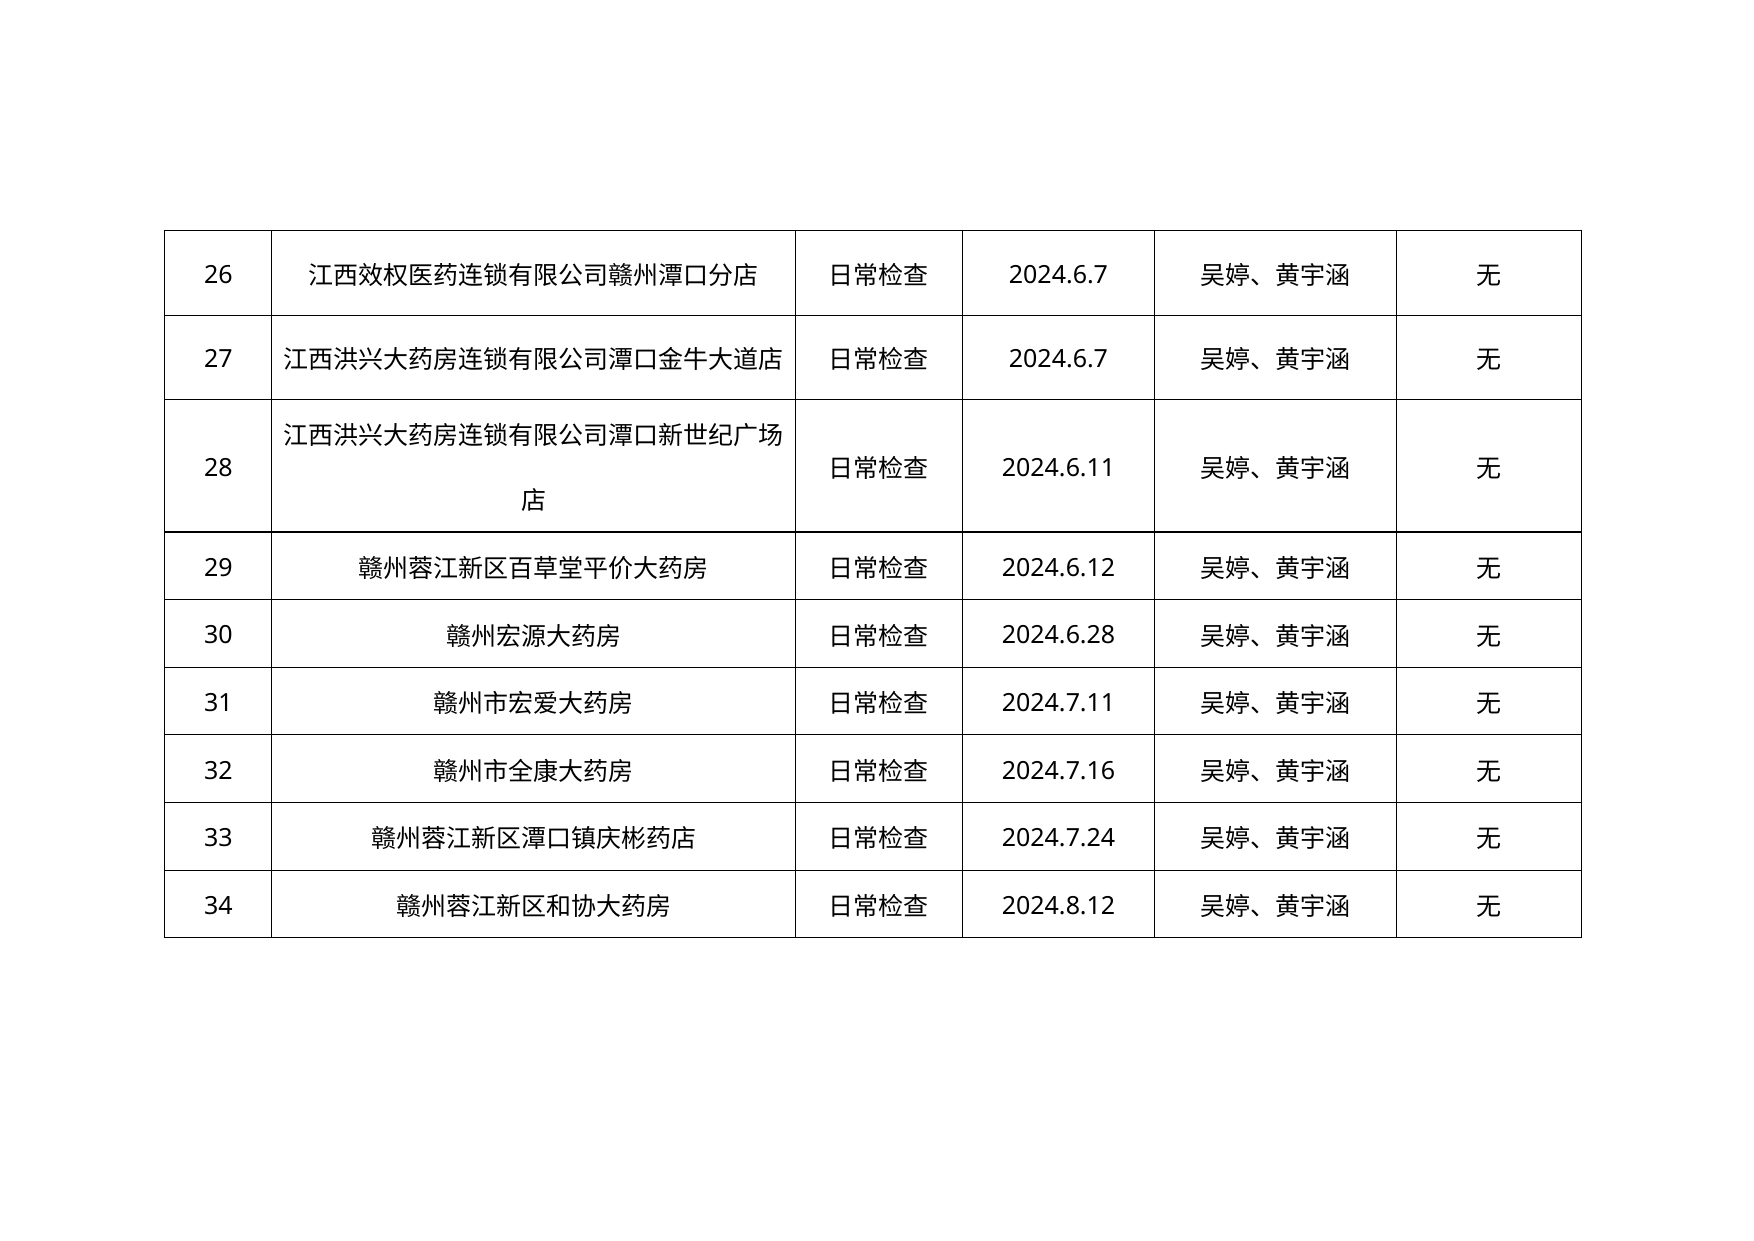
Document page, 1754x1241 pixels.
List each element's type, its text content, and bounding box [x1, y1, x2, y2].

table_cell 无 [1397, 668, 1581, 734]
table_cell 29 [165, 533, 271, 599]
table_cell 2024.6.7 [963, 316, 1154, 399]
table_cell 2024.6.28 [963, 600, 1154, 667]
table_cell 2024.6.7 [963, 231, 1154, 314]
table_cell 吴婷、黄宇涵 [1155, 668, 1396, 734]
table_cell 吴婷、黄宇涵 [1155, 803, 1396, 869]
table_cell 无 [1397, 316, 1581, 399]
table_cell 日常检查 [796, 533, 962, 599]
table_cell 33 [165, 803, 271, 869]
table_cell 34 [165, 871, 271, 937]
table_cell 赣州蓉江新区百草堂平价大药房 [272, 533, 795, 599]
table_cell 赣州蓉江新区和协大药房 [272, 871, 795, 937]
table_cell 吴婷、黄宇涵 [1155, 316, 1396, 399]
table_cell 赣州蓉江新区潭口镇庆彬药店 [272, 803, 795, 869]
table_cell 日常检查 [796, 735, 962, 802]
table_cell 无 [1397, 231, 1581, 314]
table_cell 江西洪兴大药房连锁有限公司潭口新世纪广场店 [272, 400, 795, 531]
table_cell 日常检查 [796, 316, 962, 399]
table_cell 赣州宏源大药房 [272, 600, 795, 667]
table_cell 26 [165, 231, 271, 314]
table_cell 吴婷、黄宇涵 [1155, 400, 1396, 531]
table_cell 2024.6.11 [963, 400, 1154, 531]
table_cell 吴婷、黄宇涵 [1155, 231, 1396, 314]
table_cell 无 [1397, 803, 1581, 869]
table_cell 28 [165, 400, 271, 531]
table_cell 赣州市宏爱大药房 [272, 668, 795, 734]
table_cell 日常检查 [796, 871, 962, 937]
table_cell 2024.7.24 [963, 803, 1154, 869]
table_cell 吴婷、黄宇涵 [1155, 871, 1396, 937]
table_cell 2024.8.12 [963, 871, 1154, 937]
table_cell 31 [165, 668, 271, 734]
table_cell 32 [165, 735, 271, 802]
table_cell 吴婷、黄宇涵 [1155, 735, 1396, 802]
table_cell 日常检查 [796, 231, 962, 314]
table_cell 江西效权医药连锁有限公司赣州潭口分店 [272, 231, 795, 314]
table_cell 吴婷、黄宇涵 [1155, 533, 1396, 599]
table_cell 2024.7.11 [963, 668, 1154, 734]
table_cell 日常检查 [796, 400, 962, 531]
table_cell 无 [1397, 871, 1581, 937]
table_cell 2024.7.16 [963, 735, 1154, 802]
table_cell 无 [1397, 735, 1581, 802]
table_cell 无 [1397, 533, 1581, 599]
table_cell 日常检查 [796, 600, 962, 667]
table_cell 吴婷、黄宇涵 [1155, 600, 1396, 667]
table_cell 江西洪兴大药房连锁有限公司潭口金牛大道店 [272, 316, 795, 399]
table_cell 2024.6.12 [963, 533, 1154, 599]
table_cell 无 [1397, 400, 1581, 531]
table_cell 30 [165, 600, 271, 667]
table_cell 无 [1397, 600, 1581, 667]
table_cell 日常检查 [796, 803, 962, 869]
table_cell 赣州市全康大药房 [272, 735, 795, 802]
table_cell 日常检查 [796, 668, 962, 734]
table_cell 27 [165, 316, 271, 399]
